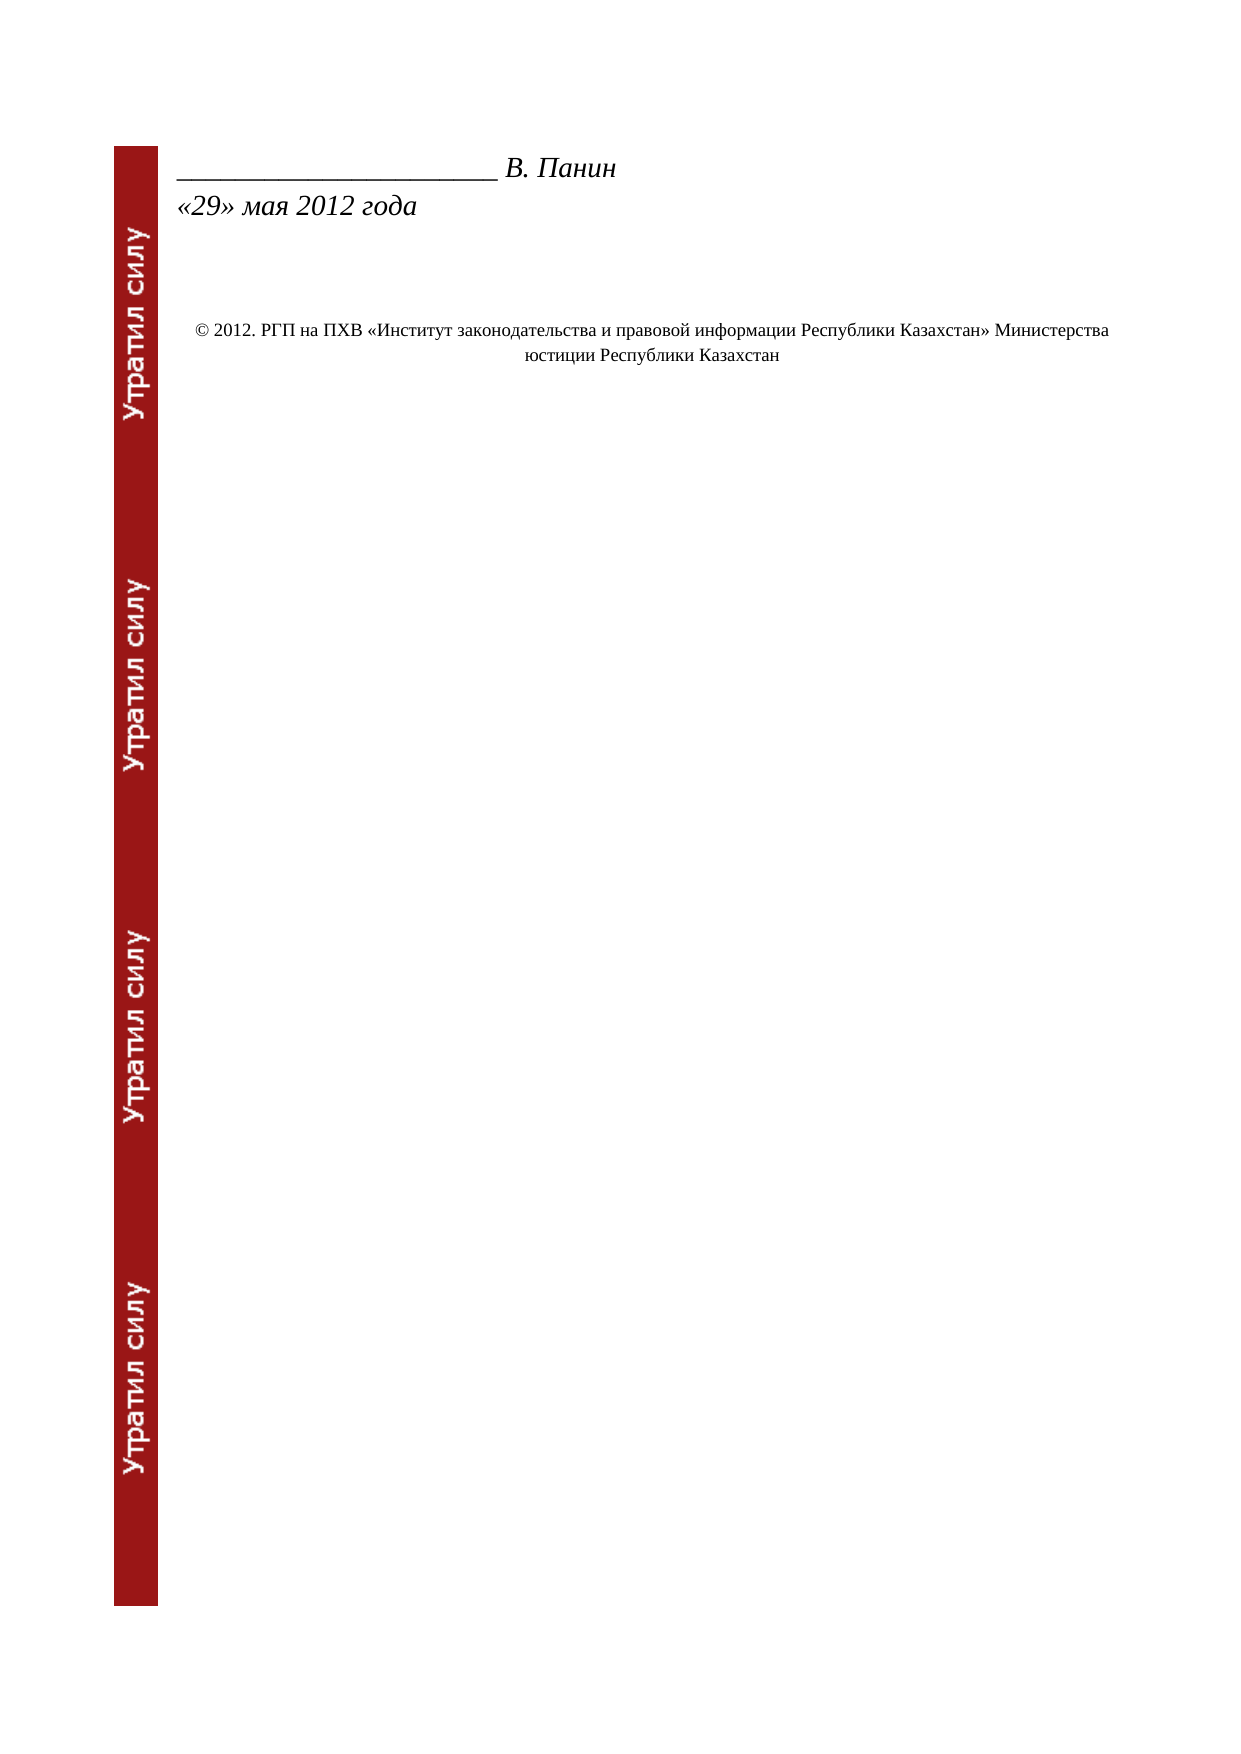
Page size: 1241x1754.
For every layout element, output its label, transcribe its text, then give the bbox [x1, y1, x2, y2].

picture [114, 222, 158, 319]
picture [114, 365, 158, 1606]
text ______________________ В. Панин [112, 150, 1128, 183]
picture [114, 146, 158, 150]
picture [114, 183, 158, 188]
text © 2012. РГП на ПХВ «Институт законодательства и правовой информации Республики Казахстан» Министерства юстиции Республики Казахстан [112, 319, 1128, 365]
text «29» мая 2012 года [112, 188, 1128, 222]
